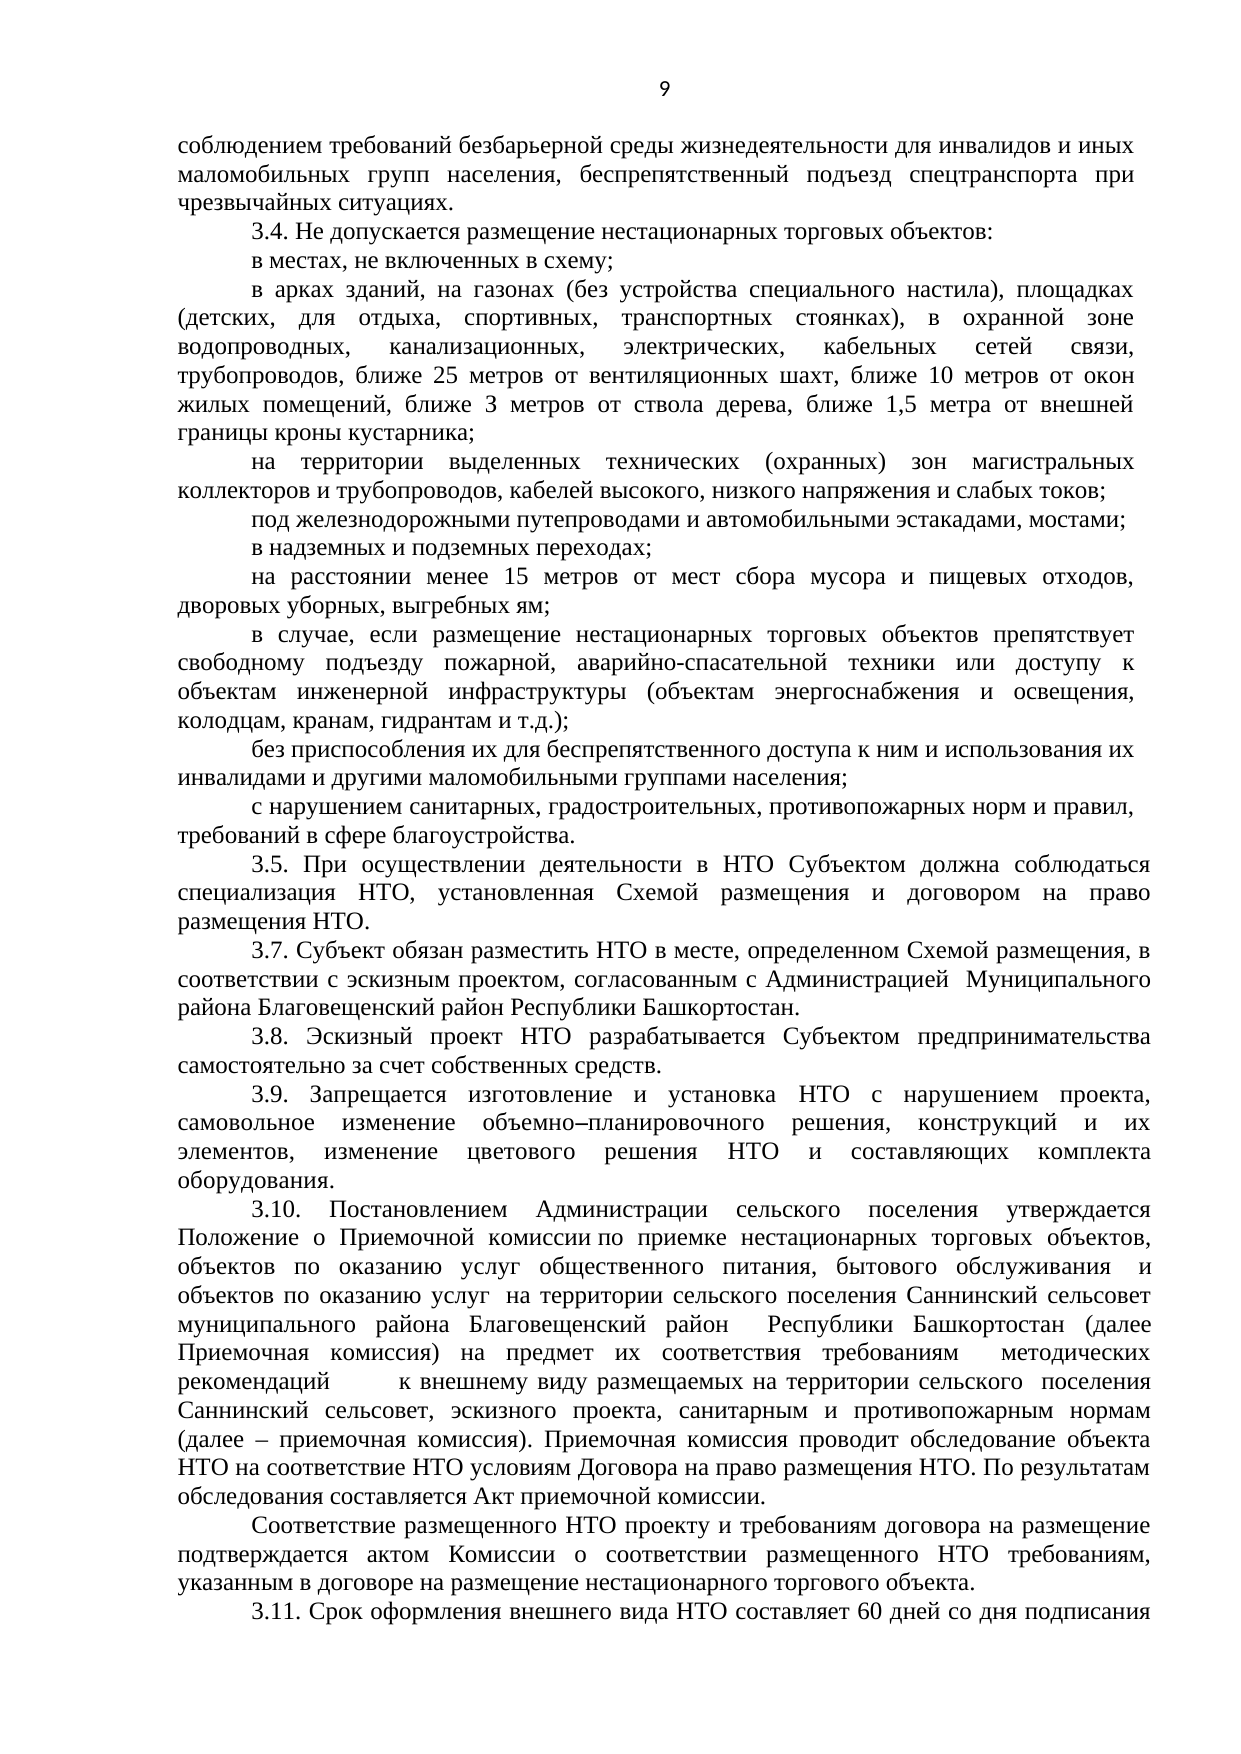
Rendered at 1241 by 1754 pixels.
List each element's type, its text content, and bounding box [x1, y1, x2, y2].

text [177, 130, 1135, 216]
text 3.5. При осуществлении деятельности в НТО Субъектом должна соблюдаться специализация НТО, установленная Схемой размещения и договором на право размещения НТО. [177, 849, 1152, 935]
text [177, 1596, 1152, 1625]
text 3.9. Запрещается изготовление и установка НТО с нарушением проекта, самовольное изменение объемно–планировочного решения, конструкций и их элементов, изменение цветового решения НТО и составляющих комплекта оборудования. [335, 1136, 1152, 1194]
text Соответствие размещенного НТО проекту и требованиям договора на размещение подтверждается актом Комиссии о соответствии размещенного НТО требованиям, указанным в договоре на размещение нестационарного торгового объекта. [177, 1510, 1152, 1596]
text в арках зданий, на газонах (без устройства специального настила), площадках (детских, для отдыха, спортивных, транспортных стоянках), в охранной зоне водопроводных, канализационных, электрических, кабельных сетей связи, трубопроводов, ближе 25 метров от вентиляционных шахт, ближе 10 метров от окон жилых помещений, ближе З метров от ствола дерева, ближе 1,5 метра от внешней границы кроны кустарника; [177, 274, 1135, 446]
text 3.4. Не допускается размещение нестационарных торговых объектов: [177, 216, 1152, 245]
text без приспособления их для беспрепятственного доступа к ним и использования их инвалидами и другими маломобильными группами населения; [177, 734, 1135, 791]
text с нарушением санитарных, градостроительных, противопожарных норм и правил, требований в сфере благоустройства. [177, 791, 1135, 849]
text в случае, если размещение нестационарных торговых объектов препятствует свободному подъезду пожарной, аварийно-спасательной техники или доступу к объектам инженерной инфраструктуры (объектам энергоснабжения и освещения, колодцам, кранам, гидрантам и т.д.); [177, 619, 1135, 734]
text на территории выделенных технических (охранных) зон магистральных коллекторов и трубопроводов, кабелей высокого, низкого напряжения и слабых токов; [177, 446, 1135, 504]
text 3.8. Эскизный проект НТО разрабатывается Субъектом предпринимательства самостоятельно за счет собственных средств. [177, 1021, 1152, 1079]
text 3.7. Субъект обязан разместить НТО в месте, определенном Схемой размещения, в соответствии с эскизным проектом, согласованным с Администрацией Муниципального района Благовещенский район Республики Башкортостан. [177, 935, 1152, 1021]
text в местах, не включенных в схему; [177, 245, 1135, 274]
text 3.9. Запрещается изготовление и установка НТО с нарушением проекта, самовольное изменение объемно–планировочного решения, конструкций и их элементов, изменение цветового решения НТО и составляющих комплекта оборудования. [177, 1079, 1152, 1123]
text в надземных и подземных переходах; [177, 532, 1135, 561]
text под железнодорожными путепроводами и автомобильными эстакадами, мостами; [177, 504, 1135, 532]
text 3.10. Постановлением Администрации сельского поселения утверждается Положение о Приемочной комиссии по приемке нестационарных торговых объектов, объектов по оказанию услуг общественного питания, бытового обслуживания и объектов по оказанию услуг на территории сельского поселения Саннинский сельсовет муниципального района Благовещенский район Республики Башкортостан (далее Приемочная комиссия) на предмет их соответствия требованиям методических рекомендаций к внешнему виду размещаемых на территории сельского поселения Саннинский сельсовет, эскизного проекта, санитарным и противопожарным нормам (далее – приемочная комиссия). Приемочная комиссия проводит обследование объекта НТО на соответствие НТО условиям Договора на право размещения НТО. По результатам обследования составляется Акт приемочной комиссии. [177, 1194, 1152, 1510]
text на расстоянии менее 15 метров от мест сбора мусора и пищевых отходов, дворовых уборных, выгребных ям; [177, 561, 1135, 619]
